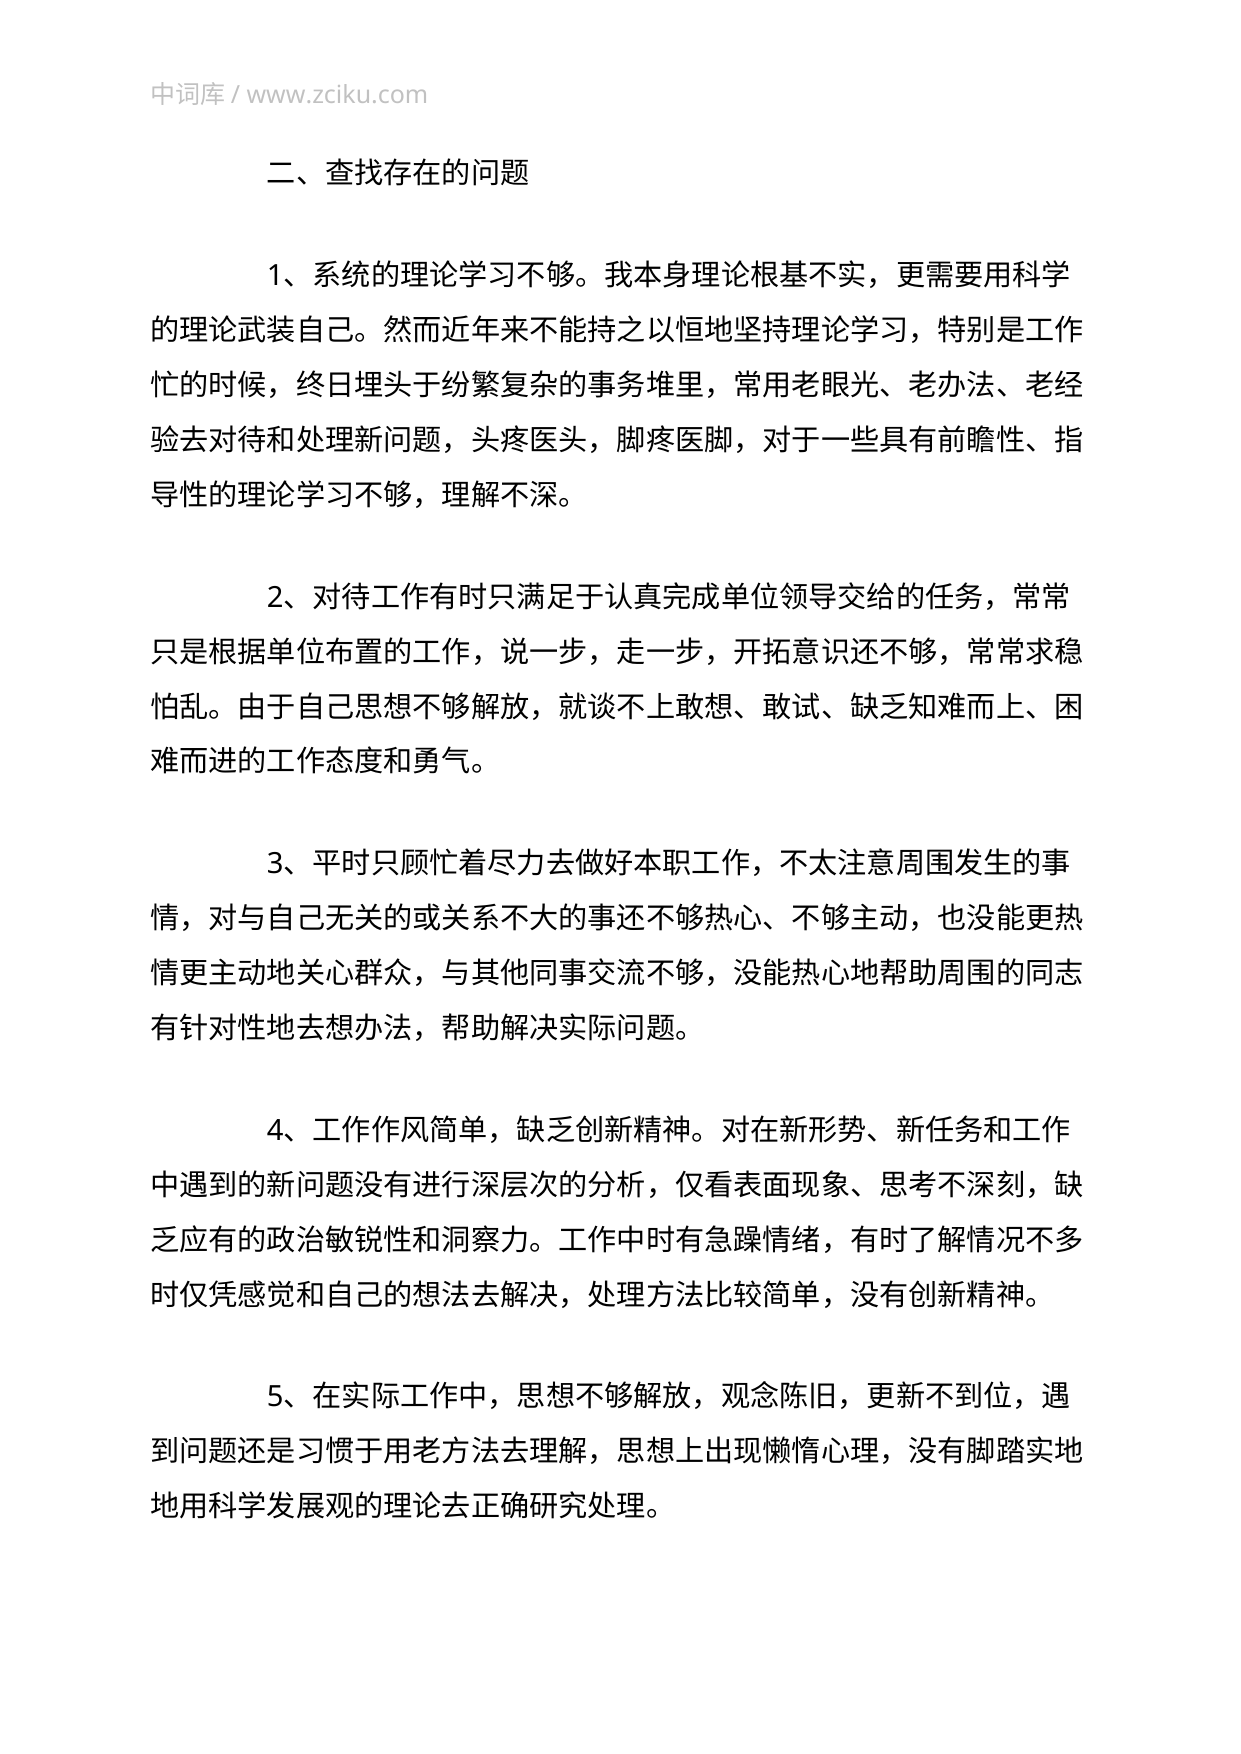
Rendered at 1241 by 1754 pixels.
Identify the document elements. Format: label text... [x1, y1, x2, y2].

text 5、在实际工作中，思想不够解放，观念陈旧，更新不到位，遇到问题还是习惯于用老方法去理解，思想上出现懒惰心理，没有脚踏实地地用科学发展观的理论去正确研究处理。 [150, 1373, 1090, 1525]
text 2、对待工作有时只满足于认真完成单位领导交给的任务，常常只是根据单位布置的工作，说一步，走一步，开拓意识还不够，常常求稳怕乱。由于自己思想不够解放，就谈不上敢想、敢试、缺乏知难而上、困难而进的工作态度和勇气。 [150, 573, 1090, 780]
text 二、查找存在的问题 [150, 150, 1090, 192]
text 3、平时只顾忙着尽力去做好本职工作，不太注意周围发生的事情，对与自己无关的或关系不大的事还不够热心、不够主动，也没能更热情更主动地关心群众，与其他同事交流不够，没能热心地帮助周围的同志有针对性地去想办法，帮助解决实际问题。 [150, 840, 1090, 1047]
text 1、系统的理论学习不够。我本身理论根基不实，更需要用科学的理论武装自己。然而近年来不能持之以恒地坚持理论学习，特别是工作忙的时候，终日埋头于纷繁复杂的事务堆里，常用老眼光、老办法、老经验去对待和处理新问题，头疼医头，脚疼医脚，对于一些具有前瞻性、指导性的理论学习不够，理解不深。 [150, 252, 1090, 514]
text 4、工作作风简单，缺乏创新精神。对在新形势、新任务和工作中遇到的新问题没有进行深层次的分析，仅看表面现象、思考不深刻，缺乏应有的政治敏锐性和洞察力。工作中时有急躁情绪，有时了解情况不多时仅凭感觉和自己的想法去解决，处理方法比较简单，没有创新精神。 [150, 1106, 1090, 1313]
